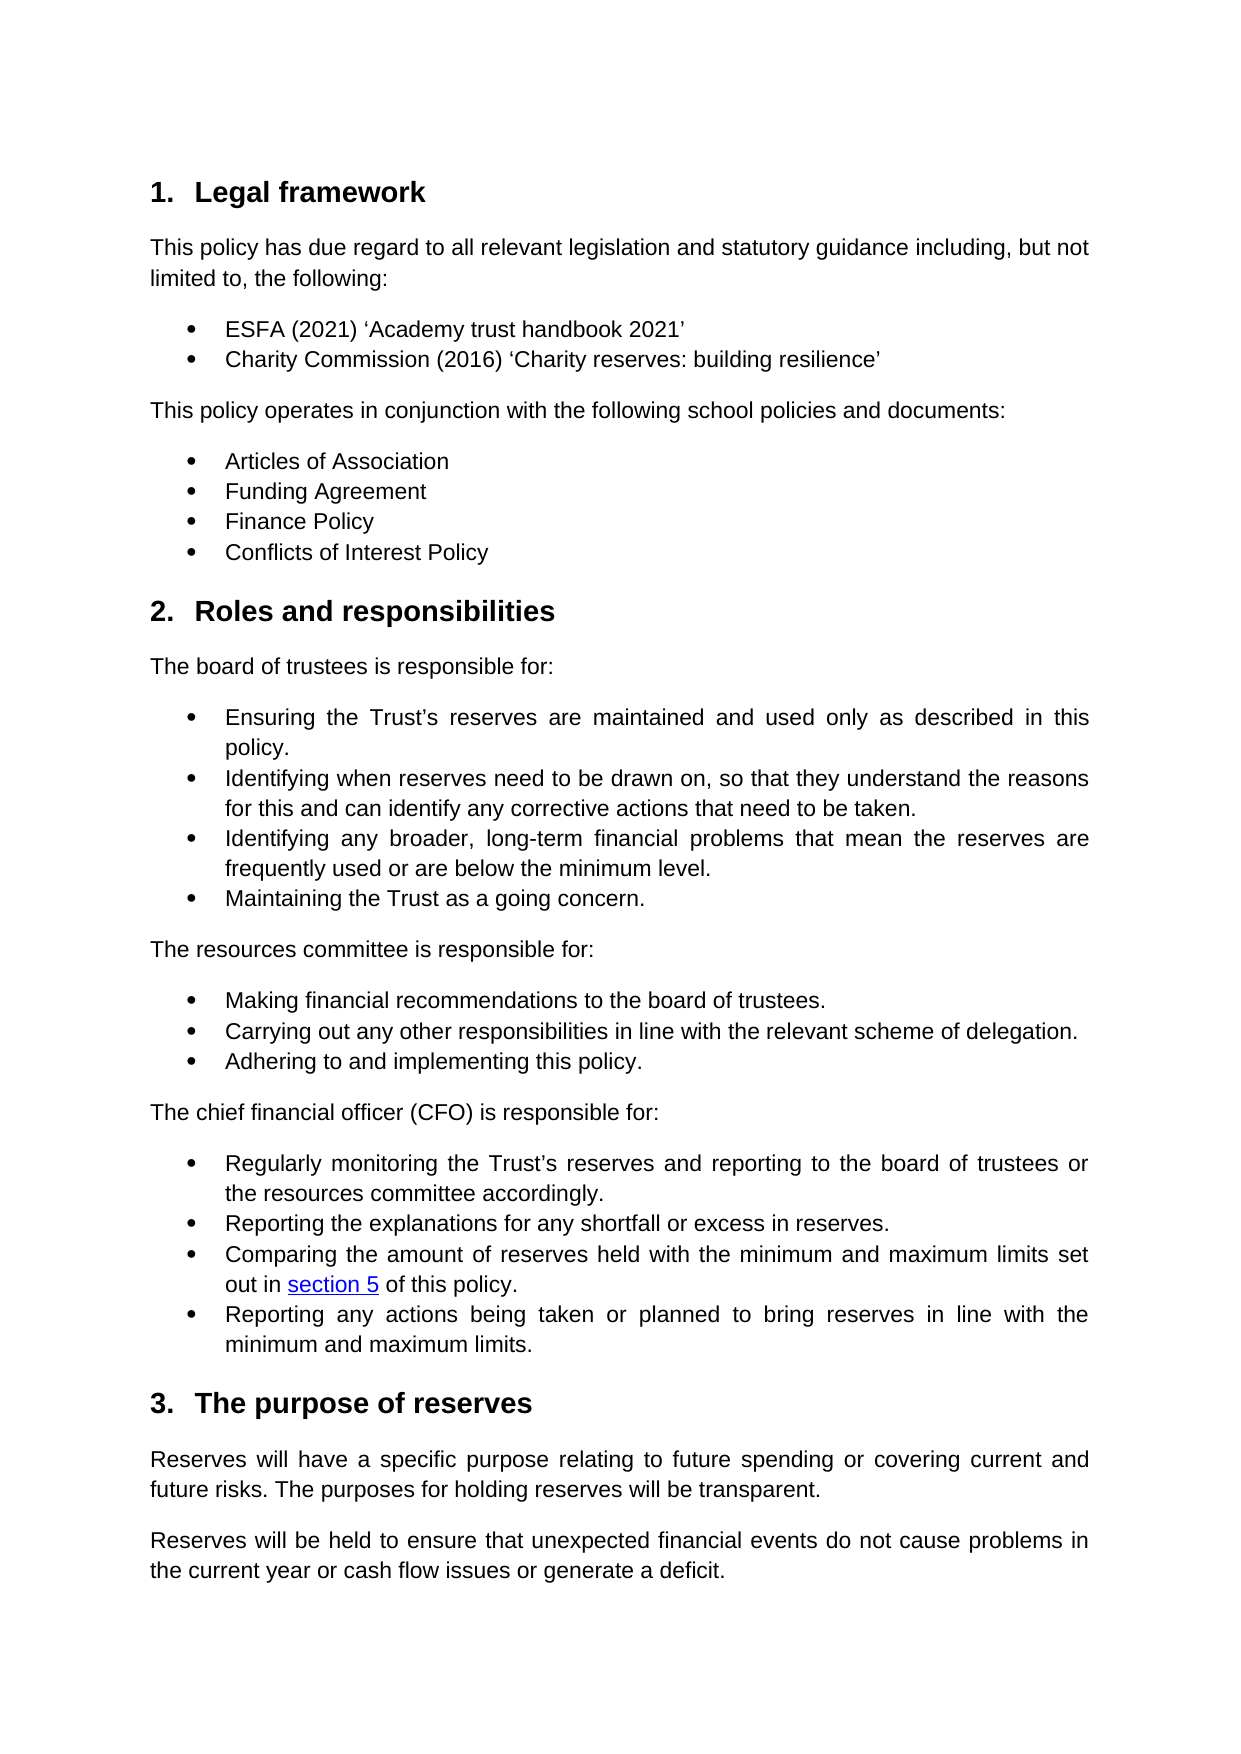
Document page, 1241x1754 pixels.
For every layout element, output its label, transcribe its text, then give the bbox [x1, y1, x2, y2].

list Identifying any broader, long-term financial problems that mean the reserves are frequently used or are below the minimum level. [187, 825, 1090, 882]
list Ensuring the Trust’s reserves are maintained and used only as described in this policy. [187, 704, 1090, 761]
subtitle Legal framework [150, 175, 1090, 208]
list Finance Policy [187, 508, 1090, 535]
list Comparing the amount of reserves held with the minimum and maximum limits set out in section 5 of this policy. [187, 1241, 1090, 1297]
text The resources committee is responsible for: [150, 936, 1090, 963]
text Reserves will have a specific purpose relating to future spending or covering current and future risks. The purposes for holding reserves will be transparent. [150, 1446, 1090, 1502]
list Carrying out any other responsibilities in line with the relevant scheme of delegation. [187, 1018, 1090, 1044]
text The chief financial officer (CFO) is responsible for: [150, 1099, 1090, 1125]
list Regularly monitoring the Trust’s reserves and reporting to the board of trustees or the resources committee accordingly. [187, 1150, 1090, 1207]
list Adhering to and implementing this policy. [187, 1048, 1090, 1074]
list Reporting any actions being taken or planned to bring reserves in line with the minimum and maximum limits. [187, 1301, 1090, 1358]
list ESFA (2021) ‘Academy trust handbook 2021’ [187, 316, 1090, 342]
text Reserves will be held to ensure that unexpected financial events do not cause problems in the current year or cash flow issues or generate a deficit. [150, 1527, 1090, 1584]
text The board of trustees is responsible for: [150, 653, 1090, 679]
text This policy has due regard to all relevant legislation and statutory guidance including, but not limited to, the following: [150, 234, 1090, 291]
list Reporting the explanations for any shortfall or excess in reserves. [187, 1210, 1090, 1237]
list Making financial recommendations to the board of trustees. [187, 987, 1090, 1014]
text This policy operates in conjunction with the following school policies and documents: [150, 397, 1090, 423]
subtitle The purpose of reserves [150, 1386, 1090, 1420]
list Charity Commission (2016) ‘Charity reserves: building resilience’ [187, 346, 1090, 372]
subtitle Roles and responsibilities [150, 594, 1090, 627]
list Maintaining the Trust as a going concern. [187, 885, 1090, 912]
list Identifying when reserves need to be drawn on, so that they understand the reasons for this and can identify any corrective actions that need to be taken. [187, 764, 1090, 821]
list Conflicts of Interest Policy [187, 538, 1090, 565]
list Funding Agreement [187, 478, 1090, 504]
list Articles of Association [187, 448, 1090, 474]
